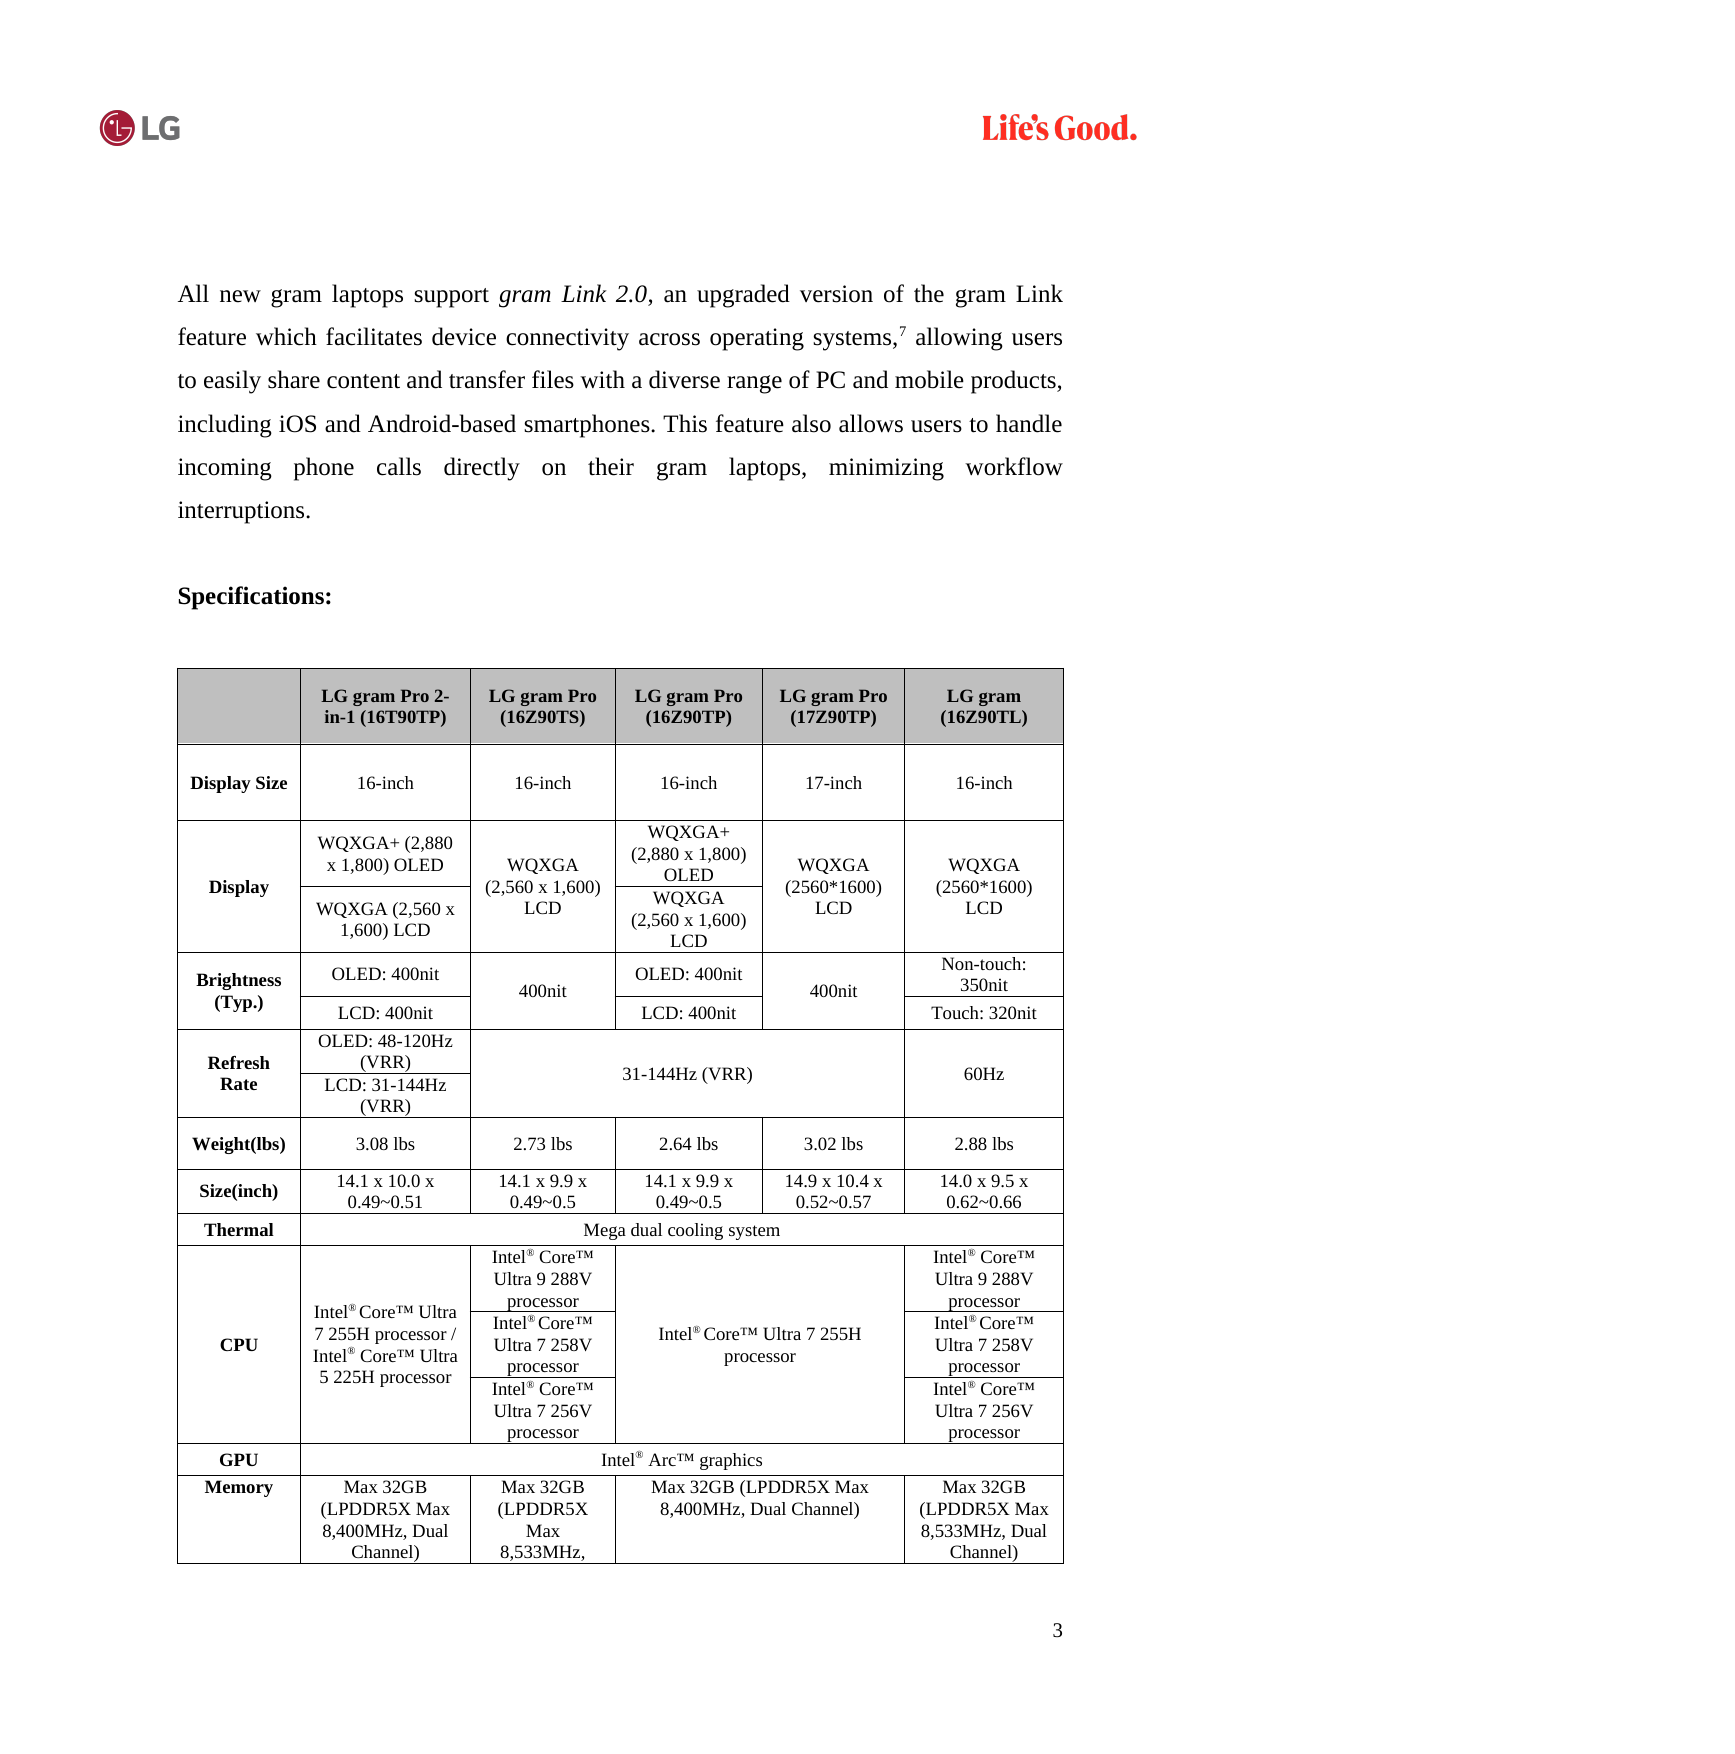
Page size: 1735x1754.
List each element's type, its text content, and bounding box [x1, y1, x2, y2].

table_cell Refresh Rate [178, 1030, 300, 1117]
table_header LG gram Pro 2-in-1 (16T90TP) [301, 669, 470, 743]
table_cell Max 32GB (LPDDR5X Max 8,400MHz, Dual Channel) [616, 1476, 904, 1563]
table_cell 14.0 x 9.5 x 0.62~0.66 [905, 1170, 1063, 1213]
table_cell WQXGA (2560*1600) LCD [905, 821, 1063, 952]
table_cell Intel® Arc™ graphics [301, 1444, 1063, 1475]
table_cell Display Size [178, 745, 300, 820]
table_cell Intel® Core™ Ultra 9 288V processor [905, 1246, 1063, 1311]
table_cell WQXGA (2560*1600) LCD [763, 821, 904, 952]
table_cell 16-inch [471, 745, 615, 820]
picture [981, 113, 1138, 141]
table_cell Max 32GB (LPDDR5X Max 8,400MHz, Dual Channel) [301, 1476, 470, 1563]
table_cell Intel® Core™ Ultra 7 258V processor [905, 1312, 1063, 1377]
table_header LG gram (16Z90TL) [905, 669, 1063, 743]
table_cell WQXGA (2,560 x 1,600) LCD [616, 887, 762, 952]
table_header LG gram Pro (16Z90TP) [616, 669, 762, 743]
table_cell Intel® Core™ Ultra 9 288V processor [471, 1246, 615, 1311]
table_cell 400nit [763, 953, 904, 1028]
table_cell 3.02 lbs [763, 1118, 904, 1168]
text All new gram laptops support gram Link 2.0, an upgraded version of the gram Link feature which facilitates device connectivity across operating systems,7 allowing users to easily share content and transfer files with a diverse range of PC and mobile products, including iOS and Android-based smartphones. This feature also allows users to handle incoming phone calls directly on their gram laptops, minimizing workflow interruptions. [177, 279, 1063, 524]
table_cell Intel® Core™ Ultra 7 258V processor [471, 1312, 615, 1377]
table_header [178, 669, 300, 743]
table_cell CPU [178, 1246, 300, 1443]
table_cell OLED: 400nit [301, 953, 470, 996]
table_cell WQXGA+ (2,880 x 1,800) OLED [616, 821, 762, 886]
table_cell Brightness (Typ.) [178, 953, 300, 1028]
text Specifications: [177, 581, 1063, 610]
table_cell 16-inch [616, 745, 762, 820]
table_cell Size(inch) [178, 1170, 300, 1213]
table_cell WQXGA+ (2,880 x 1,800) OLED [301, 821, 470, 886]
table_cell 2.73 lbs [471, 1118, 615, 1168]
table_cell 14.1 x 10.0 x 0.49~0.51 [301, 1170, 470, 1213]
table_cell 60Hz [905, 1030, 1063, 1117]
table_cell LCD: 400nit [301, 997, 470, 1028]
table_cell Mega dual cooling system [301, 1214, 1063, 1245]
table_cell 14.9 x 10.4 x 0.52~0.57 [763, 1170, 904, 1213]
table_cell 400nit [471, 953, 615, 1028]
table_cell 17-inch [763, 745, 904, 820]
table_cell Memory [178, 1476, 300, 1563]
table_cell OLED: 48-120Hz (VRR) [301, 1030, 470, 1073]
table_cell Intel® Core™ Ultra 7 255H processor [616, 1246, 904, 1443]
table_cell LCD: 400nit [616, 997, 762, 1028]
table_cell GPU [178, 1444, 300, 1475]
table_cell 3.08 lbs [301, 1118, 470, 1168]
table_cell OLED: 400nit [616, 953, 762, 996]
table_cell 16-inch [905, 745, 1063, 820]
table_cell Weight(lbs) [178, 1118, 300, 1168]
table_cell 2.88 lbs [905, 1118, 1063, 1168]
table_cell Thermal [178, 1214, 300, 1245]
table_cell Max 32GB (LPDDR5X Max 8,533MHz, Dual Channel) [905, 1476, 1063, 1563]
table_cell LCD: 31-144Hz (VRR) [301, 1074, 470, 1117]
table_cell 31-144Hz (VRR) [471, 1030, 904, 1117]
table_cell WQXGA (2,560 x 1,600) LCD [471, 821, 615, 952]
table_cell 16-inch [301, 745, 470, 820]
table_cell Non-touch: 350nit [905, 953, 1063, 996]
table_cell WQXGA (2,560 x 1,600) LCD [301, 887, 470, 952]
table_header LG gram Pro (17Z90TP) [763, 669, 904, 743]
table_cell Intel® Core™ Ultra 7 256V processor [471, 1378, 615, 1443]
table_cell 14.1 x 9.9 x 0.49~0.5 [471, 1170, 615, 1213]
table_header LG gram Pro (16Z90TS) [471, 669, 615, 743]
table_cell Max 32GB (LPDDR5X Max 8,533MHz, Dual Channel) [471, 1476, 615, 1563]
table_cell Display [178, 821, 300, 952]
table_cell 2.64 lbs [616, 1118, 762, 1168]
picture [91, 102, 188, 155]
table_cell Intel® Core™ Ultra 7 255H processor / Intel® Core™ Ultra 5 225H processor [301, 1246, 470, 1443]
table_cell 14.1 x 9.9 x 0.49~0.5 [616, 1170, 762, 1213]
table_cell Intel® Core™ Ultra 7 256V processor [905, 1378, 1063, 1443]
table_cell Touch: 320nit [905, 997, 1063, 1028]
